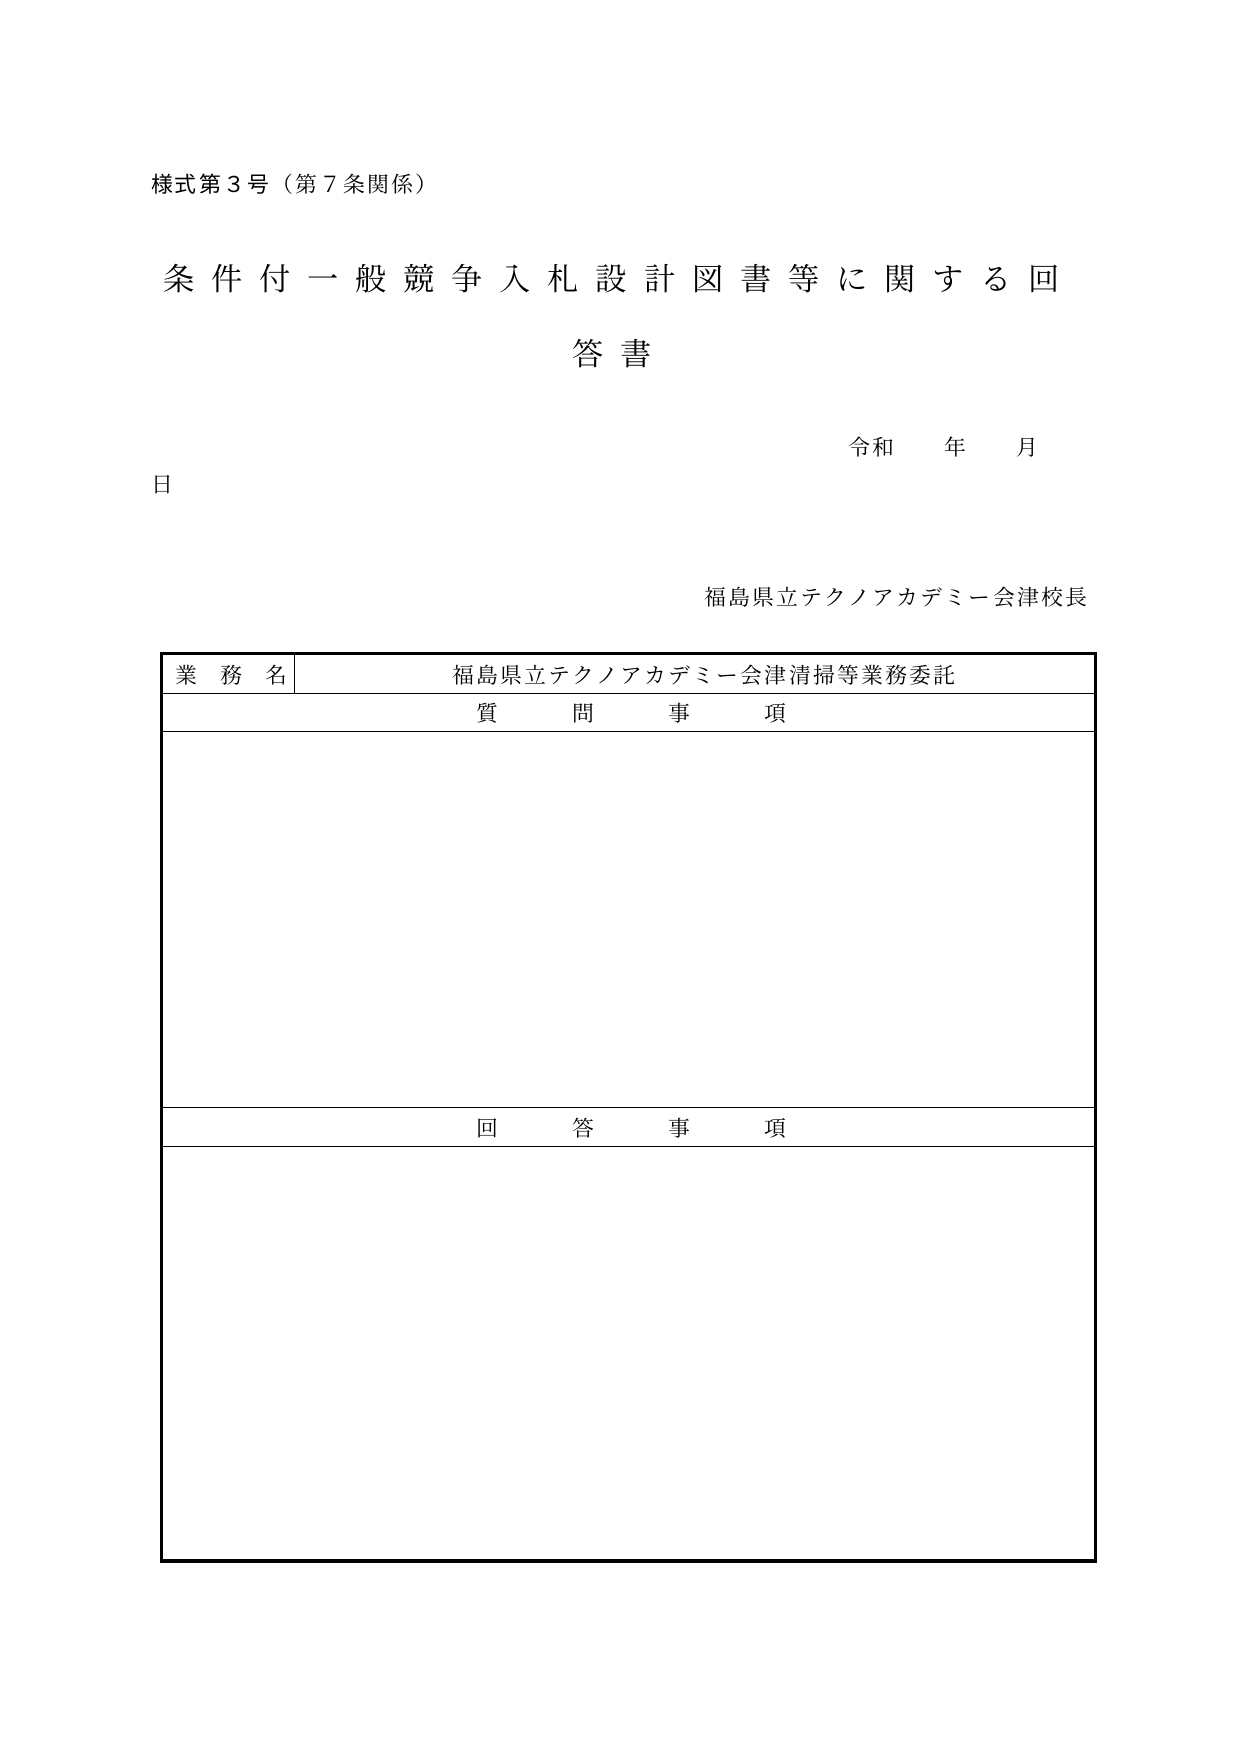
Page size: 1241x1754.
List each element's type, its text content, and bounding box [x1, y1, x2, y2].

table_cell 回 答 事 項 [163, 1108, 1094, 1146]
table_header 福島県立テクノアカデミー会津清掃等業務委託 [295, 655, 1094, 693]
text 令和 年 月 日 [151, 427, 1089, 502]
text 様式第３号（第７条関係） [151, 164, 1089, 202]
table_cell 質 問 事 項 [163, 694, 1094, 731]
text 福島県立テクノアカデミー会津校長 [151, 577, 1089, 614]
text 条件付一般競争入札設計図書等に関する回答書 [151, 239, 1089, 389]
table_header 業務名 [163, 655, 294, 693]
table_cell [163, 732, 1094, 1107]
table_cell [163, 1147, 1094, 1559]
